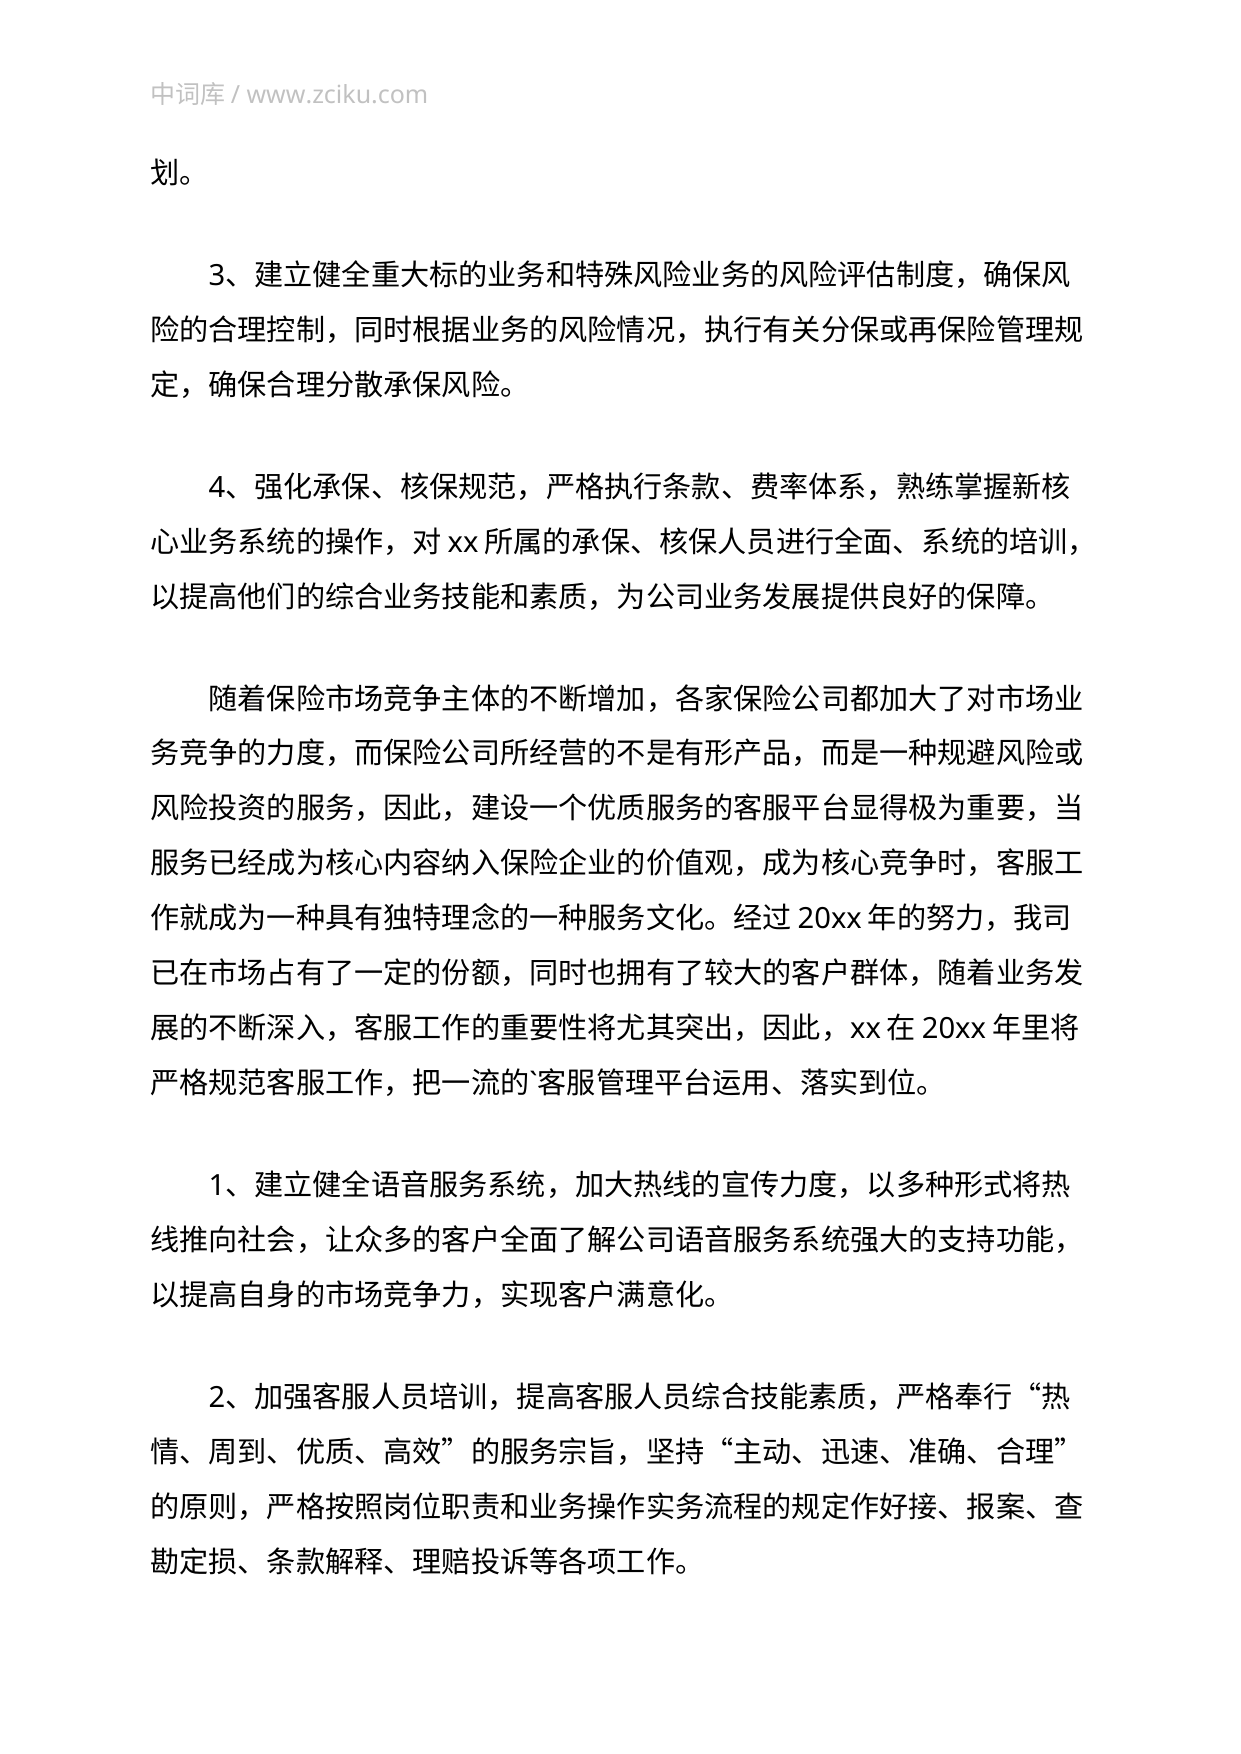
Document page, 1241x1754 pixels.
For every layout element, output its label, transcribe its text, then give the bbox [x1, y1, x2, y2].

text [150, 150, 1090, 192]
text 随着保险市场竞争主体的不断增加，各家保险公司都加大了对市场业务竞争的力度，而保险公司所经营的不是有形产品，而是一种规避风险或风险投资的服务，因此，建设一个优质服务的客服平台显得极为重要，当服务已经成为核心内容纳入保险企业的价值观，成为核心竞争时，客服工作就成为一种具有独特理念的一种服务文化。经过20xx年的努力，我司已在市场占有了一定的份额，同时也拥有了较大的客户群体，随着业务发展的不断深入，客服工作的重要性将尤其突出，因此，xx在20xx年里将严格规范客服工作，把一流的`客服管理平台运用、落实到位。 [150, 675, 1090, 1102]
text 1、建立健全语音服务系统，加大热线的宣传力度，以多种形式将热线推向社会，让众多的客户全面了解公司语音服务系统强大的支持功能，以提高自身的市场竞争力，实现客户满意化。 [150, 1162, 1090, 1314]
text 4、强化承保、核保规范，严格执行条款、费率体系，熟练掌握新核心业务系统的操作，对xx所属的承保、核保人员进行全面、系统的培训，以提高他们的综合业务技能和素质，为公司业务发展提供良好的保障。 [150, 463, 1090, 616]
text 3、建立健全重大标的业务和特殊风险业务的风险评估制度，确保风险的合理控制，同时根据业务的风险情况，执行有关分保或再保险管理规定，确保合理分散承保风险。 [150, 252, 1090, 404]
text 2、加强客服人员培训，提高客服人员综合技能素质，严格奉行“热情、周到、优质、高效”的服务宗旨，坚持“主动、迅速、准确、合理”的原则，严格按照岗位职责和业务操作实务流程的规定作好接、报案、查勘定损、条款解释、理赔投诉等各项工作。 [150, 1373, 1090, 1580]
